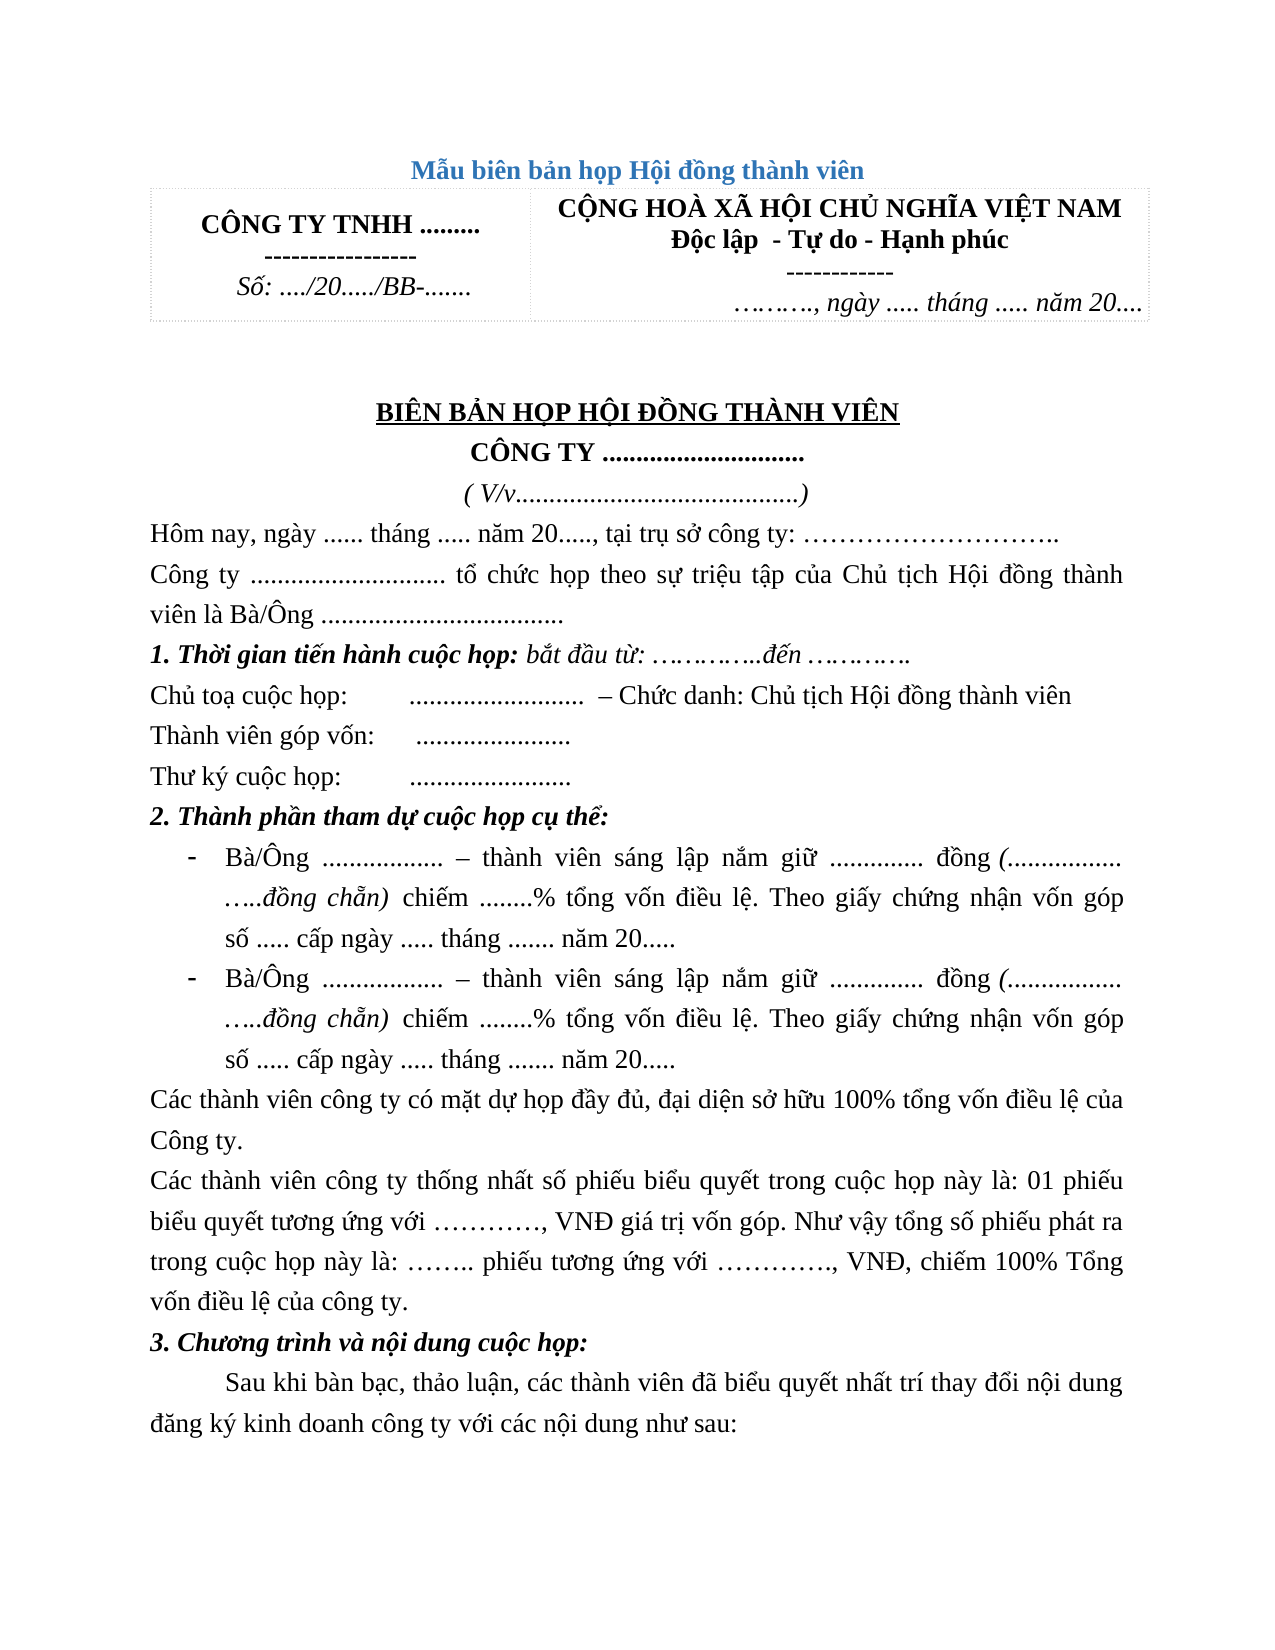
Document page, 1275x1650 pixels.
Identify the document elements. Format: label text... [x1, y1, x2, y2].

text Chủ toạ cuộc họp: .......................... – Chức danh: Chủ tịch Hội đồng thành viên [150, 679, 1125, 710]
text 2. Thành phần tham dự cuộc họp cụ thể: [150, 800, 1125, 831]
subtitle Mẫu biên bản họp Hội đồng thành viên [150, 154, 1125, 185]
text Thành viên góp vốn: ....................... [150, 719, 1125, 751]
list Bà/Ông .................. – thành viên sáng lập nắm giữ .............. đồng (................. …..đồng chẵn) chiếm ........% tổng vốn điều lệ. Theo giấy chứng nhận vốn góp số ..... cấp ngày ..... tháng ....... năm 20..... [187, 841, 1125, 953]
table_header CÔNG TY TNHH ......... ----------------- Số: ..../20...../BB-....... [151, 188, 530, 320]
text Công ty ............................. tổ chức họp theo sự triệu tập của Chủ tịch Hội đồng thành viên là Bà/Ông .................................... [150, 558, 1125, 629]
table_header CỘNG HOÀ XÃ HỘI CHỦ NGHĨA VIỆT NAM Độc lập - Tự do - Hạnh phúc ------------ ………., ngày ..... tháng ..... năm 20.... [530, 188, 1149, 320]
text Các thành viên công ty thống nhất số phiếu biểu quyết trong cuộc họp này là: 01 phiếu biểu quyết tương ứng với …………, VNĐ giá trị vốn góp. Như vậy tổng số phiếu phát ra trong cuộc họp này là: …….. phiếu tương ứng với …………., VNĐ, chiếm 100% Tổng vốn điều lệ của công ty. [150, 1164, 1125, 1317]
list Bà/Ông .................. – thành viên sáng lập nắm giữ .............. đồng (................. …..đồng chẵn) chiếm ........% tổng vốn điều lệ. Theo giấy chứng nhận vốn góp số ..... cấp ngày ..... tháng ....... năm 20..... [187, 962, 1125, 1074]
text ( V/v..........................................) [150, 477, 1125, 508]
text Các thành viên công ty có mặt dự họp đầy đủ, đại diện sở hữu 100% tổng vốn điều lệ của Công ty. [150, 1083, 1125, 1155]
text BIÊN BẢN HỌP HỘI ĐỒNG THÀNH VIÊN [150, 396, 1125, 427]
text 3. Chương trình và nội dung cuộc họp: [150, 1326, 1125, 1357]
text Hôm nay, ngày ...... tháng ..... năm 20....., tại trụ sở công ty: ……………………….. [150, 517, 1125, 548]
text Sau khi bàn bạc, thảo luận, các thành viên đã biểu quyết nhất trí thay đổi nội dung đăng ký kinh doanh công ty với các nội dung như sau: [150, 1366, 1125, 1438]
text 1. Thời gian tiến hành cuộc họp: bắt đầu từ: …………..đến …………. [150, 639, 1125, 670]
text Thư ký cuộc họp: ........................ [150, 760, 1125, 791]
text CÔNG TY .............................. [150, 437, 1125, 468]
